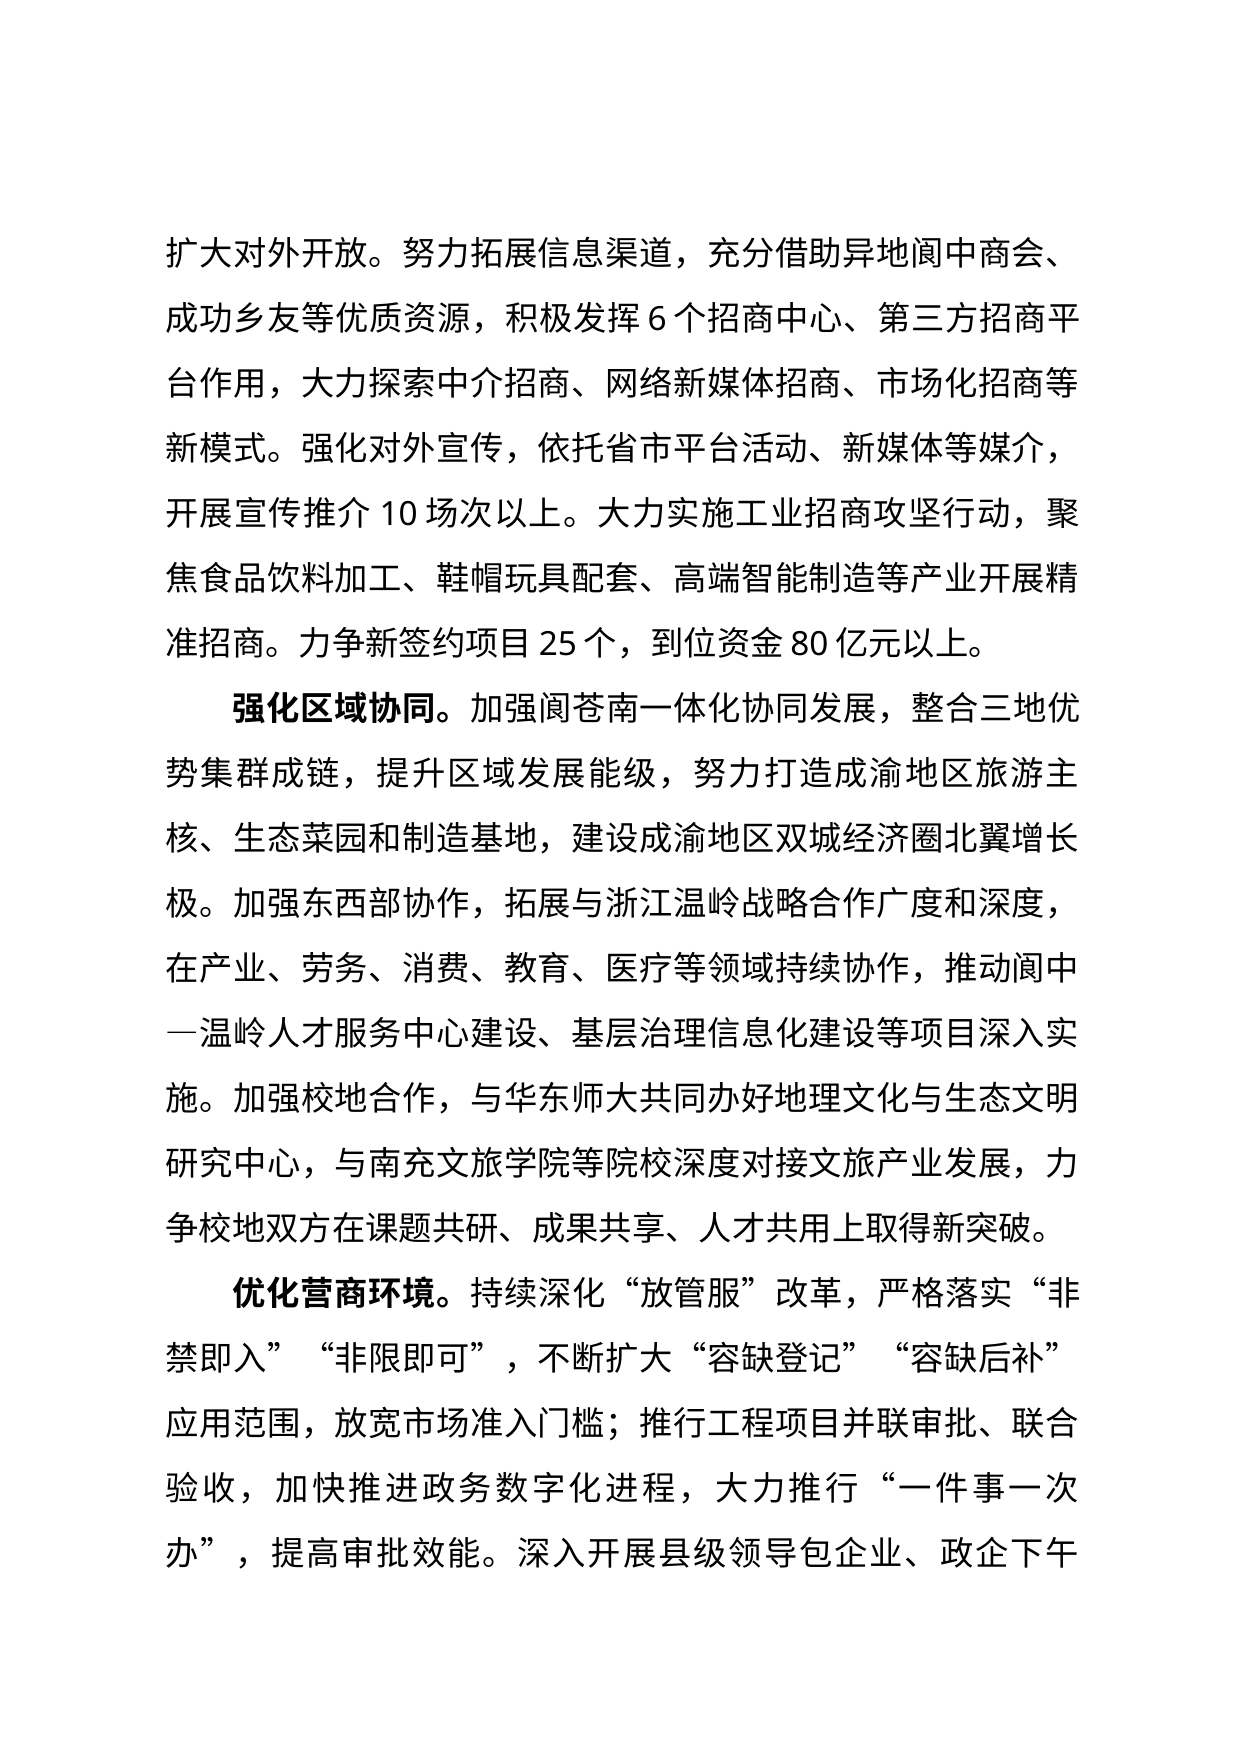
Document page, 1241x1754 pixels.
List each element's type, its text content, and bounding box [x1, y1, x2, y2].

text 强化区域协同。加强阆苍南一体化协同发展，整合三地优势集群成链，提升区域发展能级，努力打造成渝地区旅游主核、生态菜园和制造基地，建设成渝地区双城经济圈北翼增长极。加强东西部协作，拓展与浙江温岭战略合作广度和深度，在产业、劳务、消费、教育、医疗等领域持续协作，推动阆中—温岭人才服务中心建设、基层治理信息化建设等项目深入实施。加强校地合作，与华东师大共同办好地理文化与生态文明研究中心，与南充文旅学院等院校深度对接文旅产业发展，力争校地双方在课题共研、成果共享、人才共用上取得新突破。 [165, 673, 1081, 1258]
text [165, 1258, 1081, 1583]
text 扩大对外开放。努力拓展信息渠道，充分借助异地阆中商会、成功乡友等优质资源，积极发挥6个招商中心、第三方招商平台作用，大力探索中介招商、网络新媒体招商、市场化招商等新模式。强化对外宣传，依托省市平台活动、新媒体等媒介，开展宣传推介10场次以上。大力实施工业招商攻坚行动，聚焦食品饮料加工、鞋帽玩具配套、高端智能制造等产业开展精准招商。力争新签约项目25个，到位资金80亿元以上。 [165, 218, 1081, 673]
